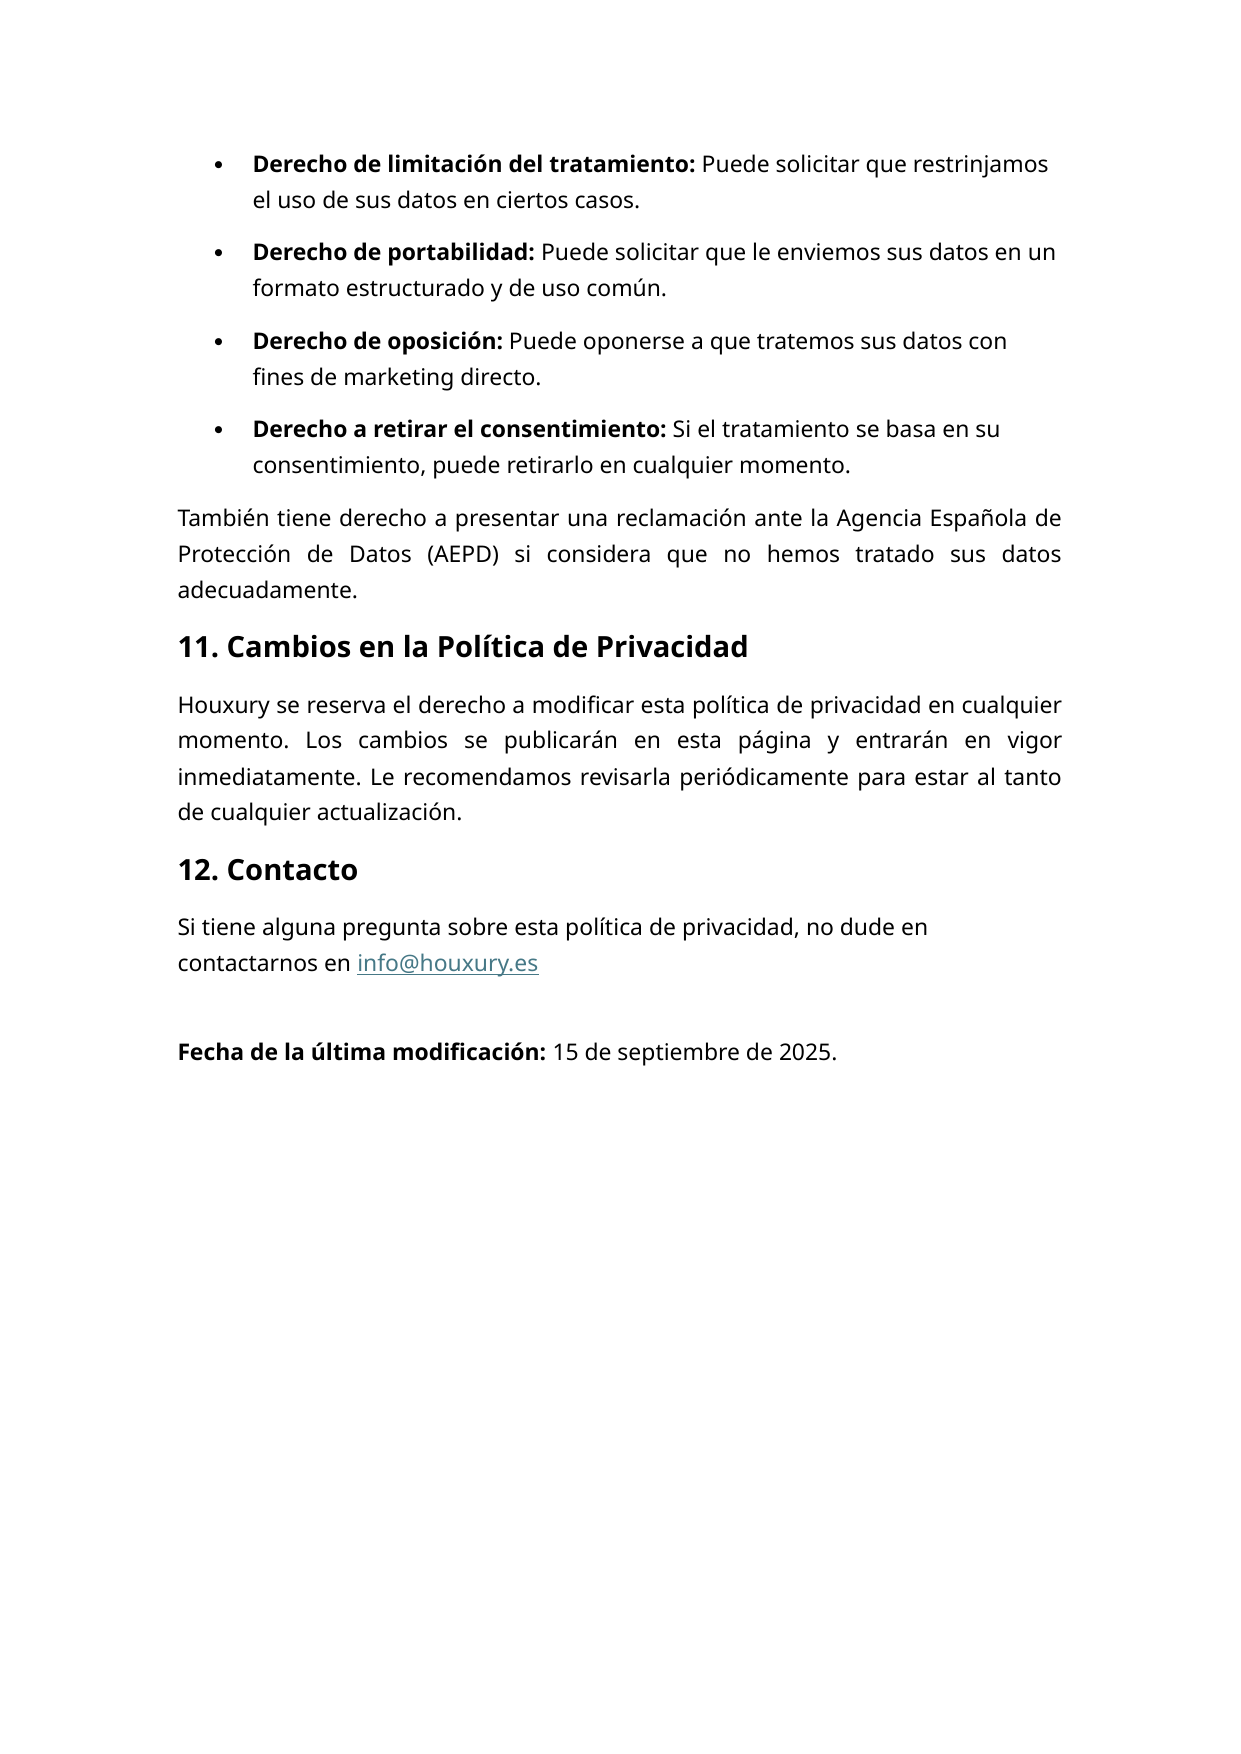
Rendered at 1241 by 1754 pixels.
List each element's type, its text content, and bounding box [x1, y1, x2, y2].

list Derecho de portabilidad: Puede solicitar que le enviemos sus datos en un formato estructurado y de uso común. [215, 236, 1063, 303]
text Si tiene alguna pregunta sobre esta política de privacidad, no dude en contactarnos en info@houxury.es [177, 911, 1063, 978]
list Derecho de oposición: Puede oponerse a que tratemos sus datos con fines de marketing directo. [215, 325, 1063, 392]
text 11. Cambios en la Política de Privacidad [177, 626, 1063, 666]
text 12. Contacto [177, 849, 1063, 889]
list Derecho de limitación del tratamiento: Puede solicitar que restrinjamos el uso de sus datos en ciertos casos. [215, 148, 1063, 215]
text Fecha de la última modificación: 15 de septiembre de 2025. [177, 1000, 1063, 1067]
text También tiene derecho a presentar una reclamación ante la Agencia Española de Protección de Datos (AEPD) si considera que no hemos tratado sus datos adecuadamente. [177, 502, 1063, 605]
text Houxury se reserva el derecho a modificar esta política de privacidad en cualquier momento. Los cambios se publicarán en esta página y entrarán en vigor inmediatamente. Le recomendamos revisarla periódicamente para estar al tanto de cualquier actualización. [177, 688, 1063, 828]
list Derecho a retirar el consentimiento: Si el tratamiento se basa en su consentimiento, puede retirarlo en cualquier momento. [215, 413, 1063, 480]
